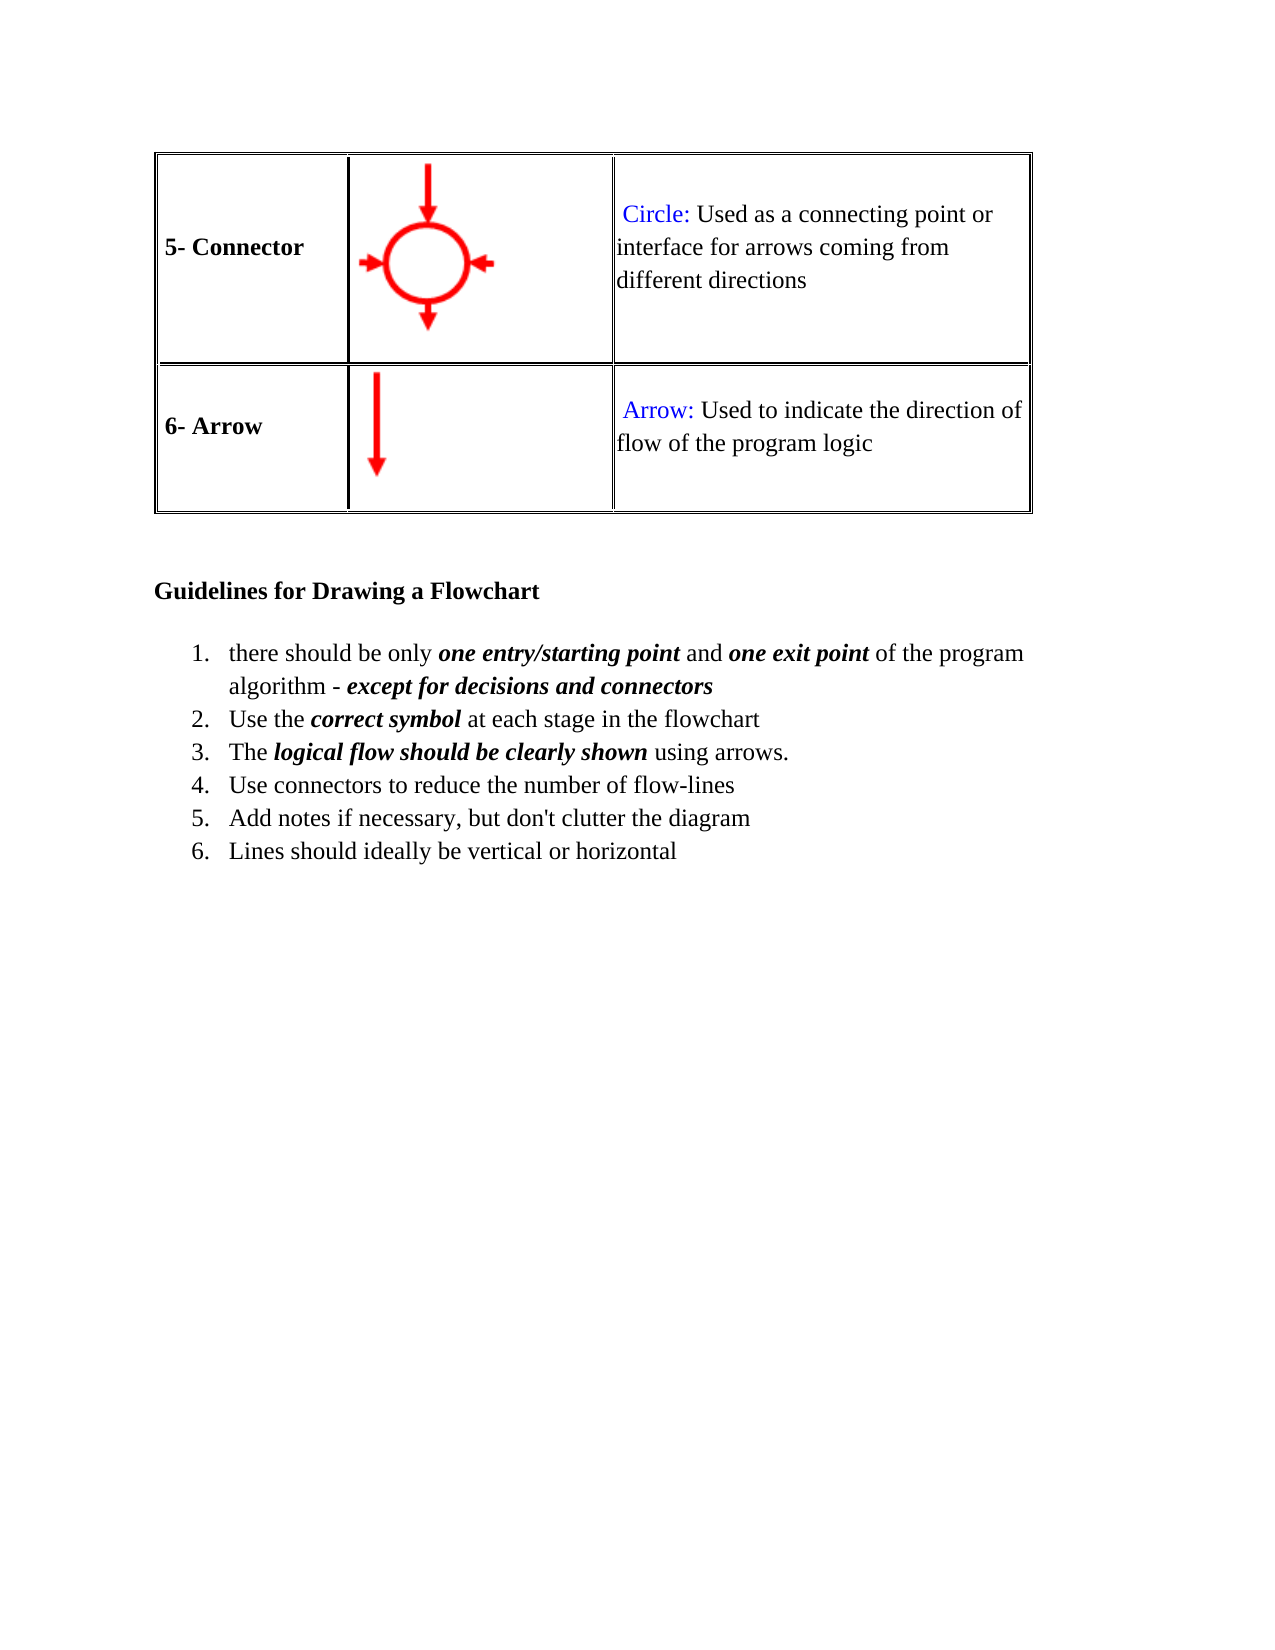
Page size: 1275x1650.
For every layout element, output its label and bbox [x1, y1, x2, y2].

table_header [152, 150, 1127, 1460]
picture [350, 156, 502, 336]
picture [350, 367, 409, 485]
